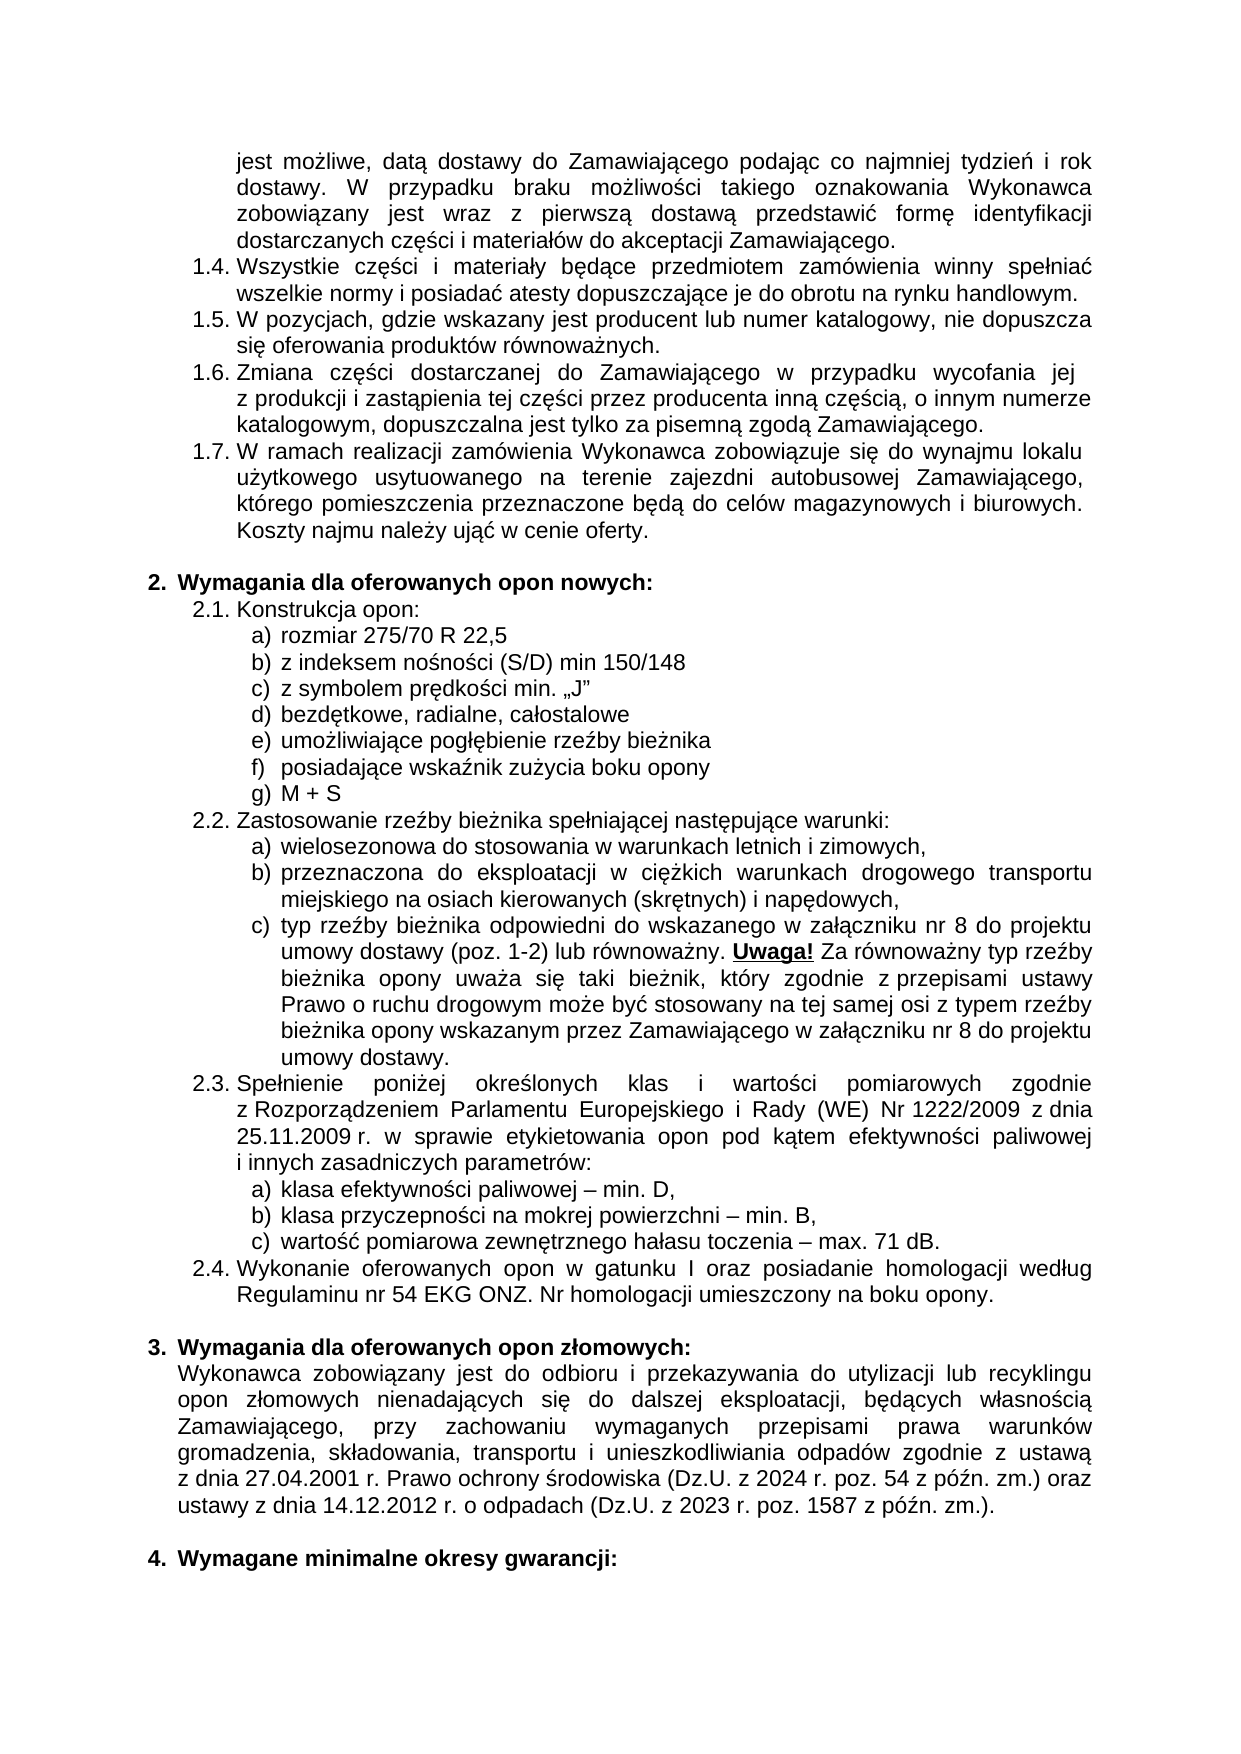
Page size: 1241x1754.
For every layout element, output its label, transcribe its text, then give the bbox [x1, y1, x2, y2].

list klasa efektywności paliwowej – min. D, [251, 1176, 1092, 1202]
list Wszystkie części i materiały będące przedmiotem zamówienia winny spełniać wszelkie normy i posiadać atesty dopuszczające je do obrotu na rynku handlowym. [192, 253, 1092, 306]
text Wykonawca zobowiązany jest do odbioru i przekazywania do utylizacji lub recyklingu opon złomowych nienadających się do dalszej eksploatacji, będących własnością Zamawiającego, przy zachowaniu wymaganych przepisami prawa warunków gromadzenia, składowania, transportu i unieszkodliwiania odpadów zgodnie z ustawą z dnia 27.04.2001 r. Prawo ochrony środowiska (Dz.U. z 2024 r. poz. 54 z późn. zm.) oraz ustawy z dnia 14.12.2012 r. o odpadach (Dz.U. z 2023 r. poz. 1587 z późn. zm.). [177, 1360, 1092, 1518]
list Zmiana części dostarczanej do Zamawiającego w przypadku wycofania jej z produkcji i zastąpienia tej części przez producenta inną częścią, o innym numerze katalogowym, dopuszczalna jest tylko za pisemną zgodą Zamawiającego. [192, 358, 1092, 438]
list typ rzeźby bieżnika odpowiedni do wskazanego w załączniku nr 8 do projektu umowy dostawy (poz. 1-2) lub równoważny. Uwaga! Za równoważny typ rzeźby bieżnika opony uważa się taki bieżnik, który zgodnie z przepisami ustawy Prawo o ruchu drogowym może być stosowany na tej samej osi z typem rzeźby bieżnika opony wskazanym przez Zamawiającego w załączniku nr 8 do projektu umowy dostawy. [251, 912, 1092, 1070]
list przeznaczona do eksploatacji w ciężkich warunkach drogowego transportu miejskiego na osiach kierowanych (skrętnych) i napędowych, [251, 859, 1092, 912]
list Wykonanie oferowanych opon w gatunku I oraz posiadanie homologacji według Regulaminu nr 54 EKG ONZ. Nr homologacji umieszczony na boku opony. [192, 1254, 1092, 1307]
list rozmiar 275/70 R 22,5 [251, 622, 1092, 648]
list bezdętkowe, radialne, całostalowe [251, 701, 1083, 727]
list W pozycjach, gdzie wskazany jest producent lub numer katalogowy, nie dopuszcza się oferowania produktów równoważnych. [192, 306, 1092, 358]
list z indeksem nośności (S/D) min 150/148 [251, 648, 1083, 675]
list Wymagania dla oferowanych opon złomowych: [148, 1334, 1092, 1360]
list posiadające wskaźnik zużycia boku opony [251, 754, 1083, 780]
list Konstrukcja opon: [192, 596, 1092, 622]
list wartość pomiarowa zewnętrznego hałasu toczenia – max. 71 dB. [251, 1228, 1092, 1254]
list Spełnienie poniżej określonych klas i wartości pomiarowych zgodnie z Rozporządzeniem Parlamentu Europejskiego i Rady (WE) Nr 1222/2009 z dnia 25.11.2009 r. w sprawie etykietowania opon pod kątem efektywności paliwowej i innych zasadniczych parametrów: [192, 1070, 1092, 1176]
list umożliwiające pogłębienie rzeźby bieżnika [251, 727, 1083, 754]
list wielosezonowa do stosowania w warunkach letnich i zimowych, [251, 833, 1092, 859]
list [192, 148, 1092, 253]
list Wymagane minimalne okresy gwarancji: [148, 1544, 1083, 1571]
list M + S [251, 780, 1083, 807]
list z symbolem prędkości min. „J” [251, 675, 1083, 701]
list klasa przyczepności na mokrej powierzchni – min. B, [251, 1202, 1092, 1228]
list Wymagania dla oferowanych opon nowych: [148, 569, 1092, 596]
list Zastosowanie rzeźby bieżnika spełniającej następujące warunki: [192, 807, 1092, 833]
list W ramach realizacji zamówienia Wykonawca zobowiązuje się do wynajmu lokalu użytkowego usytuowanego na terenie zajezdni autobusowej Zamawiającego, którego pomieszczenia przeznaczone będą do celów magazynowych i biurowych. Koszty najmu należy ująć w cenie oferty. [192, 438, 1083, 543]
